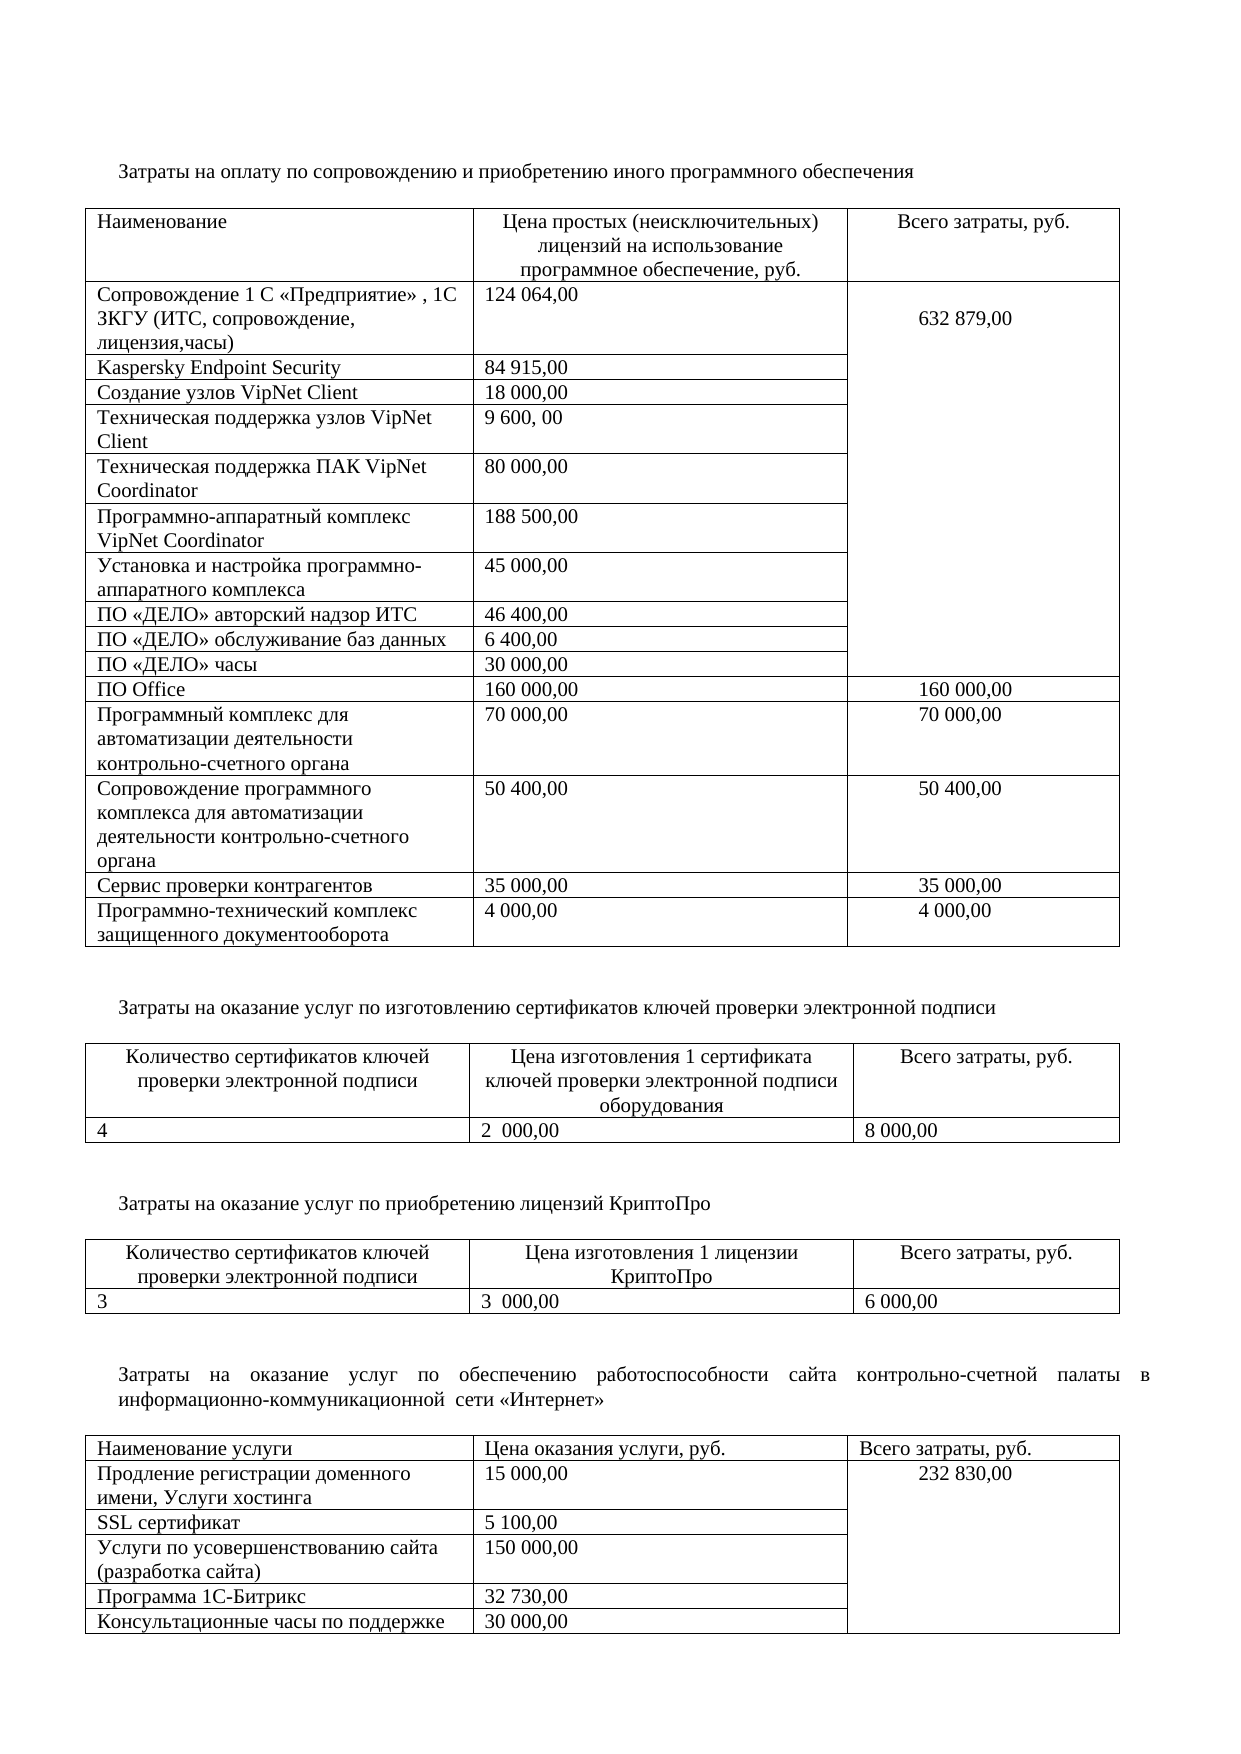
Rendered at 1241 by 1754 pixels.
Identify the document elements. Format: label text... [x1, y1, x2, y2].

table_cell ПО Office [86, 677, 473, 701]
table_cell Программа 1С-Битрикс [86, 1584, 473, 1608]
table_cell 15 000,00 [474, 1461, 847, 1509]
table_cell 150 000,00 [474, 1535, 847, 1583]
table_cell 50 400,00 [848, 776, 1119, 872]
text Затраты на оказание услуг по приобретению лицензий КриптоПро [118, 1191, 1152, 1215]
table_header Количество сертификатов ключей проверки электронной подписи [86, 1240, 469, 1288]
table_cell 4 [86, 1118, 469, 1142]
table_header Количество сертификатов ключей проверки электронной подписи [86, 1044, 469, 1117]
table_cell 70 000,00 [474, 702, 847, 774]
table_cell 232 830,00 [848, 1461, 1119, 1633]
text Затраты на оплату по сопровождению и приобретению иного программного обеспечения [118, 159, 1152, 183]
table_cell 84 915,00 [474, 355, 847, 379]
table_cell Программно-технический комплекс защищенного документооборота [86, 898, 473, 946]
table_cell 2 000,00 [470, 1118, 853, 1142]
table_cell 32 730,00 [474, 1584, 847, 1608]
table_cell 30 000,00 [474, 1609, 847, 1633]
table_header Цена изготовления 1 сертификата ключей проверки электронной подписи оборудования [470, 1044, 853, 1117]
table_cell Создание узлов VipNet Client [86, 380, 473, 404]
table_cell 5 100,00 [474, 1510, 847, 1534]
table_cell 30 000,00 [474, 652, 847, 676]
table_header Всего затраты, руб. [848, 209, 1119, 281]
table_cell ПО «ДЕЛО» часы [86, 652, 473, 676]
table_header Всего затраты, руб. [854, 1240, 1119, 1288]
table_cell Техническая поддержка узлов VipNet Client [86, 405, 473, 453]
table_header Наименование [86, 209, 473, 281]
table_header Всего затраты, руб. [848, 1436, 1119, 1460]
table_cell 3 000,00 [470, 1289, 853, 1313]
text Затраты на оказание услуг по изготовлению сертификатов ключей проверки электронной подписи [118, 995, 1152, 1019]
table_cell Сопровождение программного комплекса для автоматизации деятельности контрольно-счетного органа [86, 776, 473, 872]
table_header Цена простых (неисключительных) лицензий на использование программное обеспечение, руб. [474, 209, 847, 281]
table_cell Техническая поддержка ПАК VipNet Coordinator [86, 454, 473, 502]
table_cell 6 400,00 [474, 627, 847, 651]
table_header Всего затраты, руб. [854, 1044, 1119, 1117]
table_cell 80 000,00 [474, 454, 847, 502]
table_cell 8 000,00 [854, 1118, 1119, 1142]
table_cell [86, 1609, 473, 1633]
table_cell Программно-аппаратный комплекс VipNet Coordinator [86, 504, 473, 552]
table_header Цена изготовления 1 лицензии КриптоПро [470, 1240, 853, 1288]
table_cell 6 000,00 [854, 1289, 1119, 1313]
table_cell 46 400,00 [474, 602, 847, 626]
table_cell 18 000,00 [474, 380, 847, 404]
table_cell 124 064,00 [474, 282, 847, 354]
table_cell 3 [86, 1289, 469, 1313]
table_cell 45 000,00 [474, 553, 847, 601]
table_cell 9 600, 00 [474, 405, 847, 453]
table_cell 70 000,00 [848, 702, 1119, 774]
table_cell 160 000,00 [848, 677, 1119, 701]
table_cell Сопровождение 1 С «Предприятие» , 1С ЗКГУ (ИТС, сопровождение, лицензия,часы) [86, 282, 473, 354]
table_cell Kaspersky Endpoint Security [86, 355, 473, 379]
table_header Наименование услуги [86, 1436, 473, 1460]
table_cell 4 000,00 [848, 898, 1119, 946]
text Затраты на оказание услуг по обеспечению работоспособности сайта контрольно-счетной палаты в информационно-коммуникационной сети «Интернет» [118, 1362, 1152, 1411]
table_cell 35 000,00 [848, 873, 1119, 897]
table_cell Программный комплекс для автоматизации деятельности контрольно-счетного органа [86, 702, 473, 774]
table_cell Услуги по усовершенствованию сайта (разработка сайта) [86, 1535, 473, 1583]
table_cell ПО «ДЕЛО» обслуживание баз данных [86, 627, 473, 651]
table_cell 160 000,00 [474, 677, 847, 701]
table_cell ПО «ДЕЛО» авторский надзор ИТС [86, 602, 473, 626]
table_cell 4 000,00 [474, 898, 847, 946]
table_cell SSL сертификат [86, 1510, 473, 1534]
table_header Цена оказания услуги, руб. [474, 1436, 847, 1460]
table_cell 632 879,00 [848, 282, 1119, 676]
table_cell Сервис проверки контрагентов [86, 873, 473, 897]
table_cell Продление регистрации доменного имени, Услуги хостинга [86, 1461, 473, 1509]
table_cell 35 000,00 [474, 873, 847, 897]
table_cell 50 400,00 [474, 776, 847, 872]
table_cell Установка и настройка программно-аппаратного комплекса [86, 553, 473, 601]
table_cell 188 500,00 [474, 504, 847, 552]
